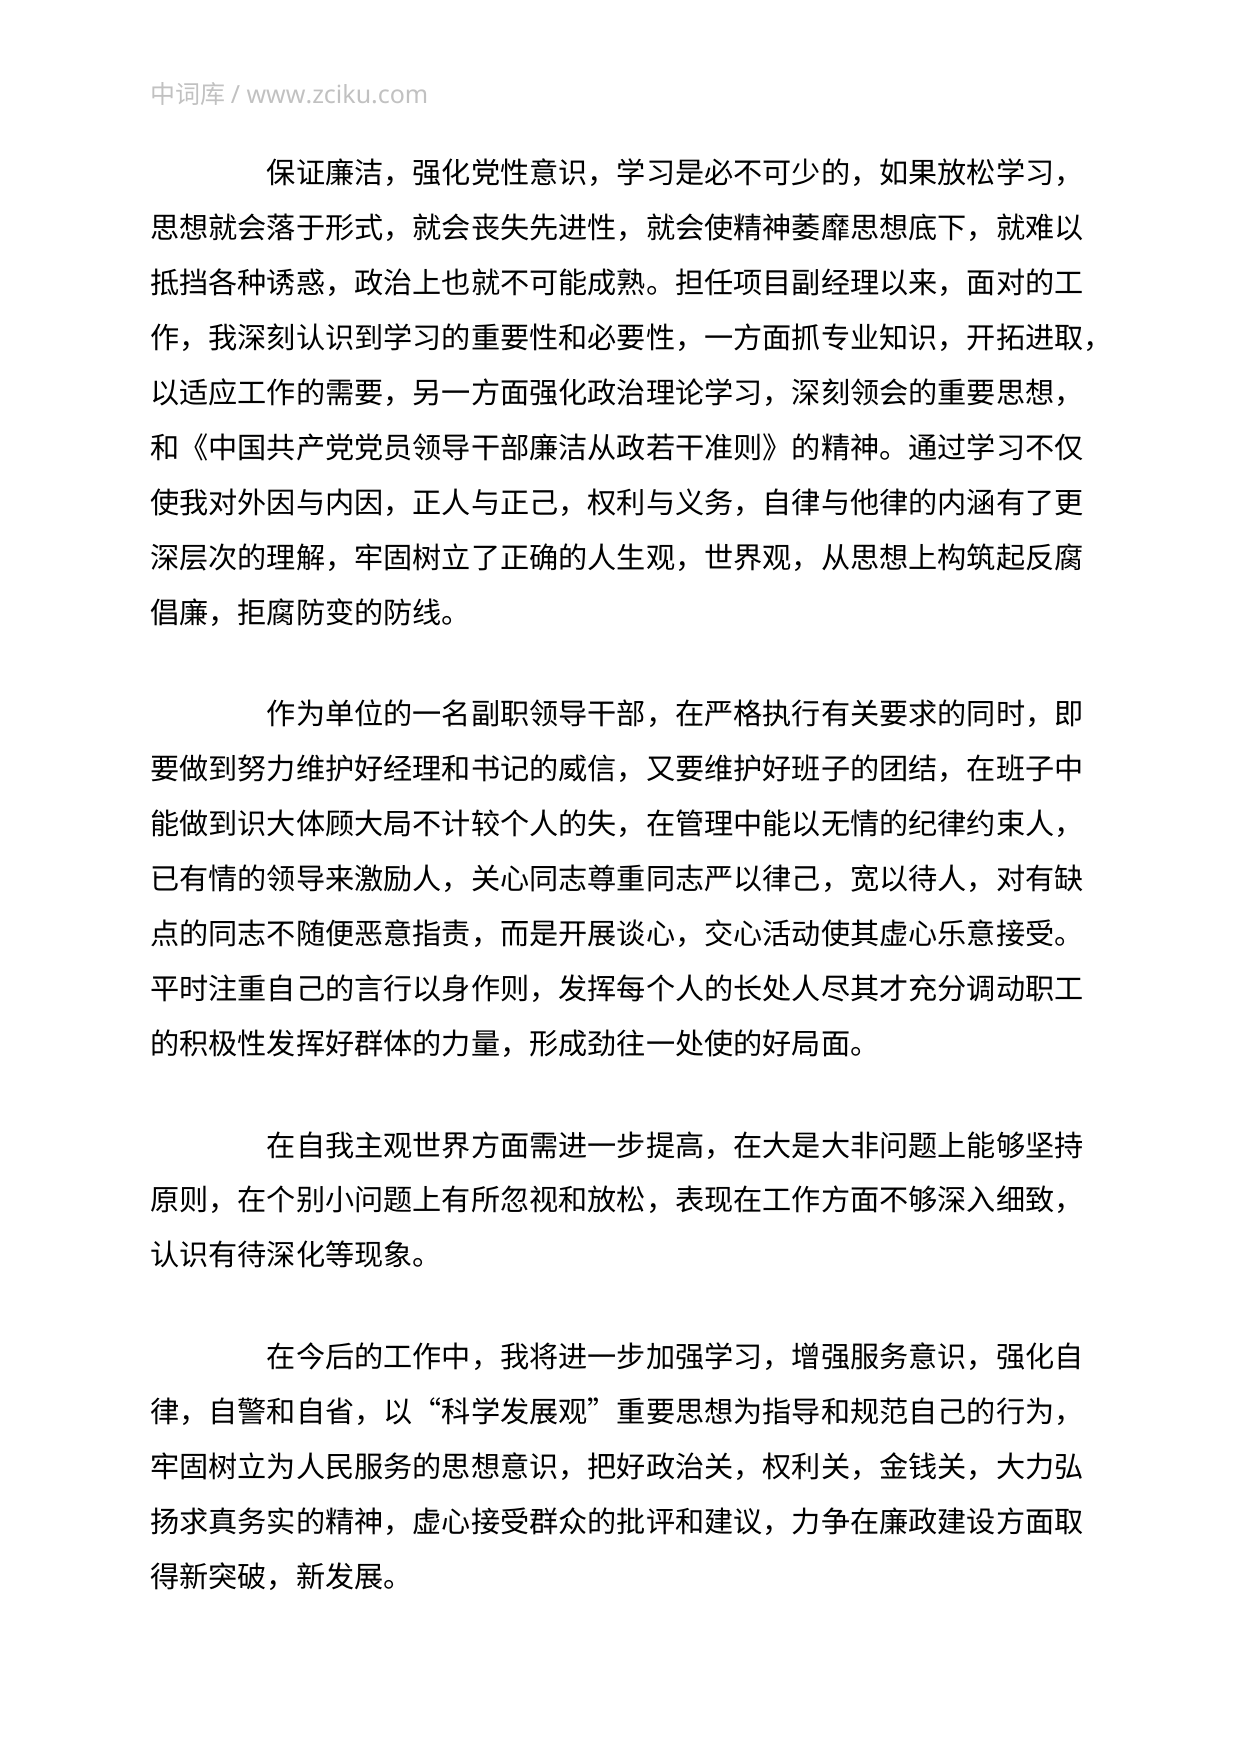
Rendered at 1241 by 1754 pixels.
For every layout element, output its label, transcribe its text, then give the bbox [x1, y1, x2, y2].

text 保证廉洁，强化党性意识，学习是必不可少的，如果放松学习，思想就会落于形式，就会丧失先进性，就会使精神萎靡思想底下，就难以抵挡各种诱惑，政治上也就不可能成熟。担任项目副经理以来，面对的工作，我深刻认识到学习的重要性和必要性，一方面抓专业知识，开拓进取，以适应工作的需要，另一方面强化政治理论学习，深刻领会的重要思想，和《中国共产党党员领导干部廉洁从政若干准则》的精神。通过学习不仅使我对外因与内因，正人与正己，权利与义务，自律与他律的内涵有了更深层次的理解，牢固树立了正确的人生观，世界观，从思想上构筑起反腐倡廉，拒腐防变的防线。 [150, 150, 1090, 631]
text 在自我主观世界方面需进一步提高，在大是大非问题上能够坚持原则，在个别小问题上有所忽视和放松，表现在工作方面不够深入细致，认识有待深化等现象。 [150, 1122, 1090, 1274]
text 作为单位的一名副职领导干部，在严格执行有关要求的同时，即要做到努力维护好经理和书记的威信，又要维护好班子的团结，在班子中能做到识大体顾大局不计较个人的失，在管理中能以无情的纪律约束人，已有情的领导来激励人，关心同志尊重同志严以律己，宽以待人，对有缺点的同志不随便恶意指责，而是开展谈心，交心活动使其虚心乐意接受。平时注重自己的言行以身作则，发挥每个人的长处人尽其才充分调动职工的积极性发挥好群体的力量，形成劲往一处使的好局面。 [150, 691, 1090, 1063]
text 在今后的工作中，我将进一步加强学习，增强服务意识，强化自律，自警和自省，以“科学发展观”重要思想为指导和规范自己的行为，牢固树立为人民服务的思想意识，把好政治关，权利关，金钱关，大力弘扬求真务实的精神，虚心接受群众的批评和建议，力争在廉政建设方面取得新突破，新发展。 [150, 1334, 1090, 1596]
